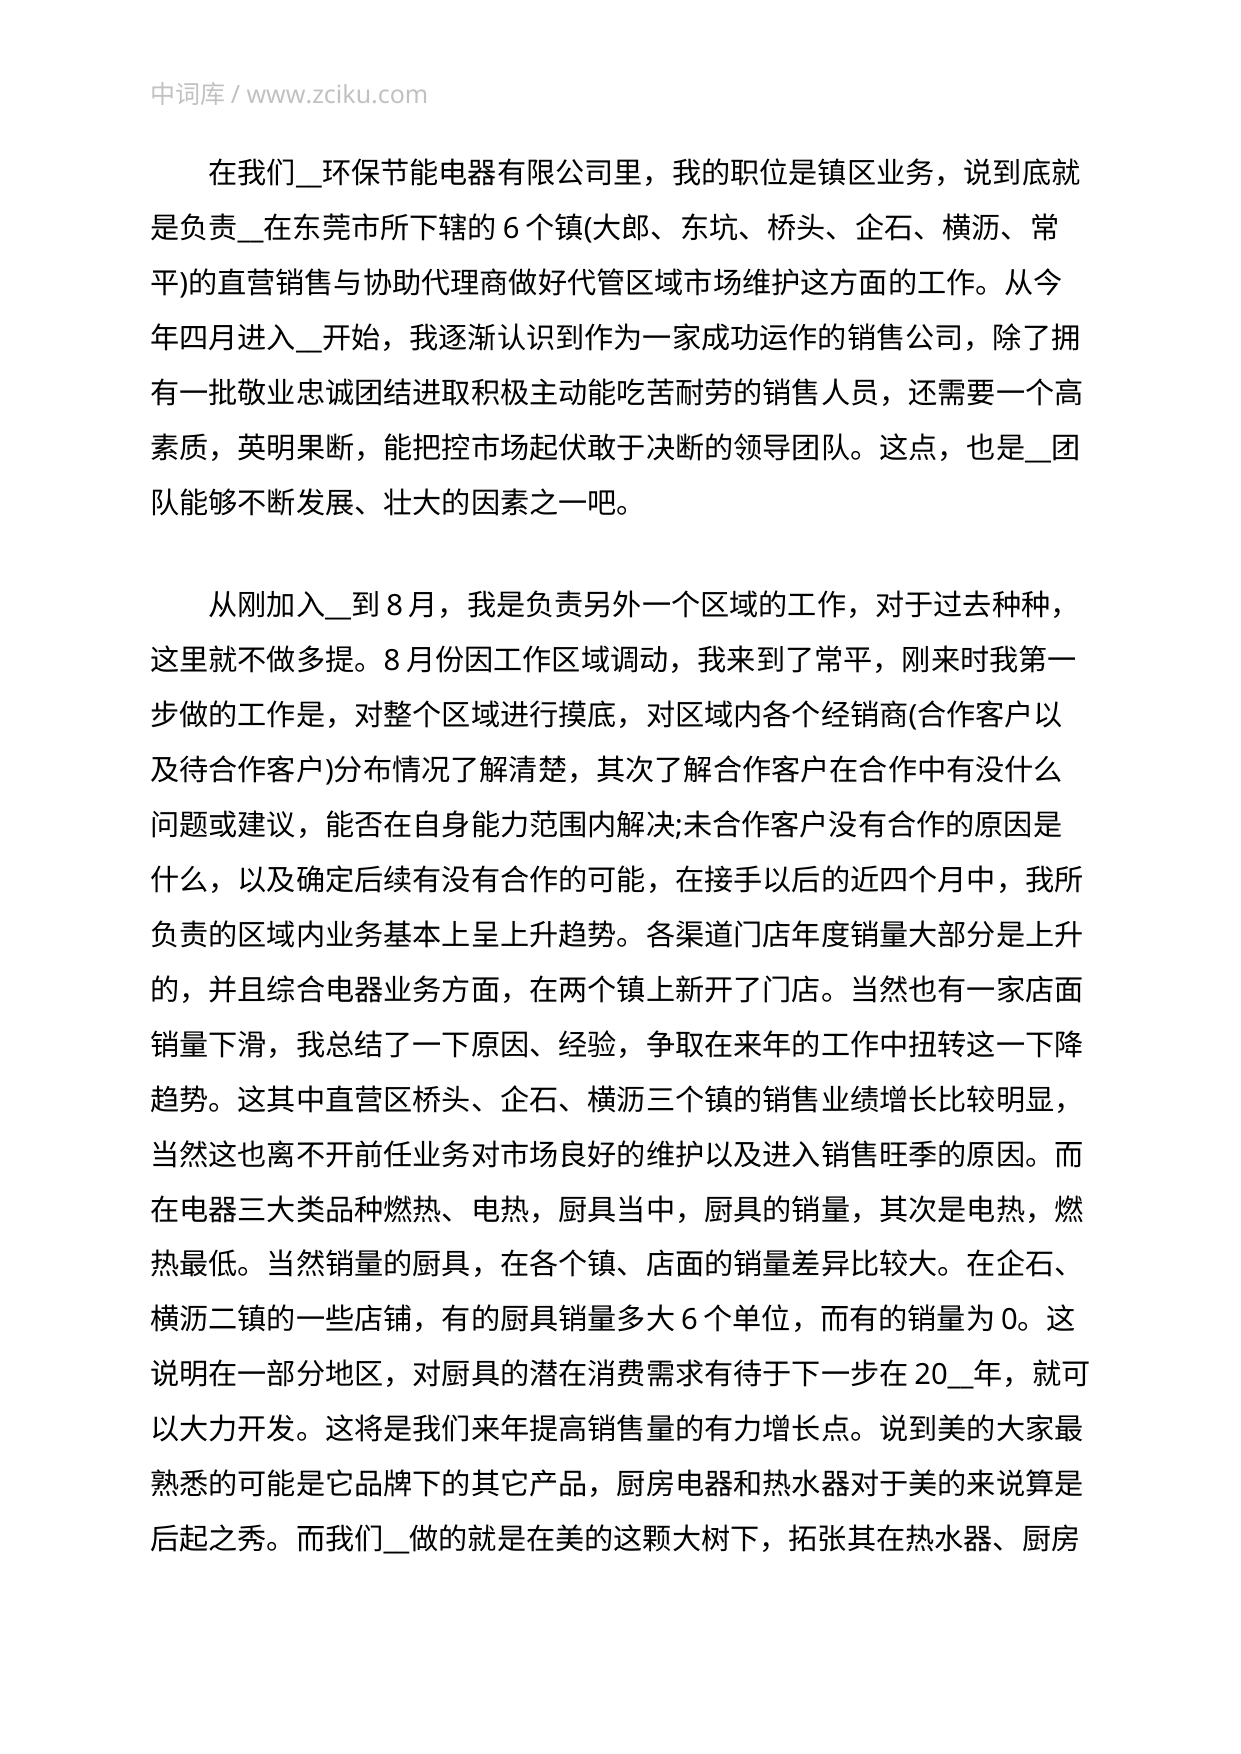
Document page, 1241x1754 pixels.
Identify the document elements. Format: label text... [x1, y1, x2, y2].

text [150, 582, 1090, 1558]
text 在我们__环保节能电器有限公司里，我的职位是镇区业务，说到底就是负责__在东莞市所下辖的6个镇(大郎、东坑、桥头、企石、横沥、常平)的直营销售与协助代理商做好代管区域市场维护这方面的工作。从今年四月进入__开始，我逐渐认识到作为一家成功运作的销售公司，除了拥有一批敬业忠诚团结进取积极主动能吃苦耐劳的销售人员，还需要一个高素质，英明果断，能把控市场起伏敢于决断的领导团队。这点，也是__团队能够不断发展、壮大的因素之一吧。 [150, 150, 1090, 522]
